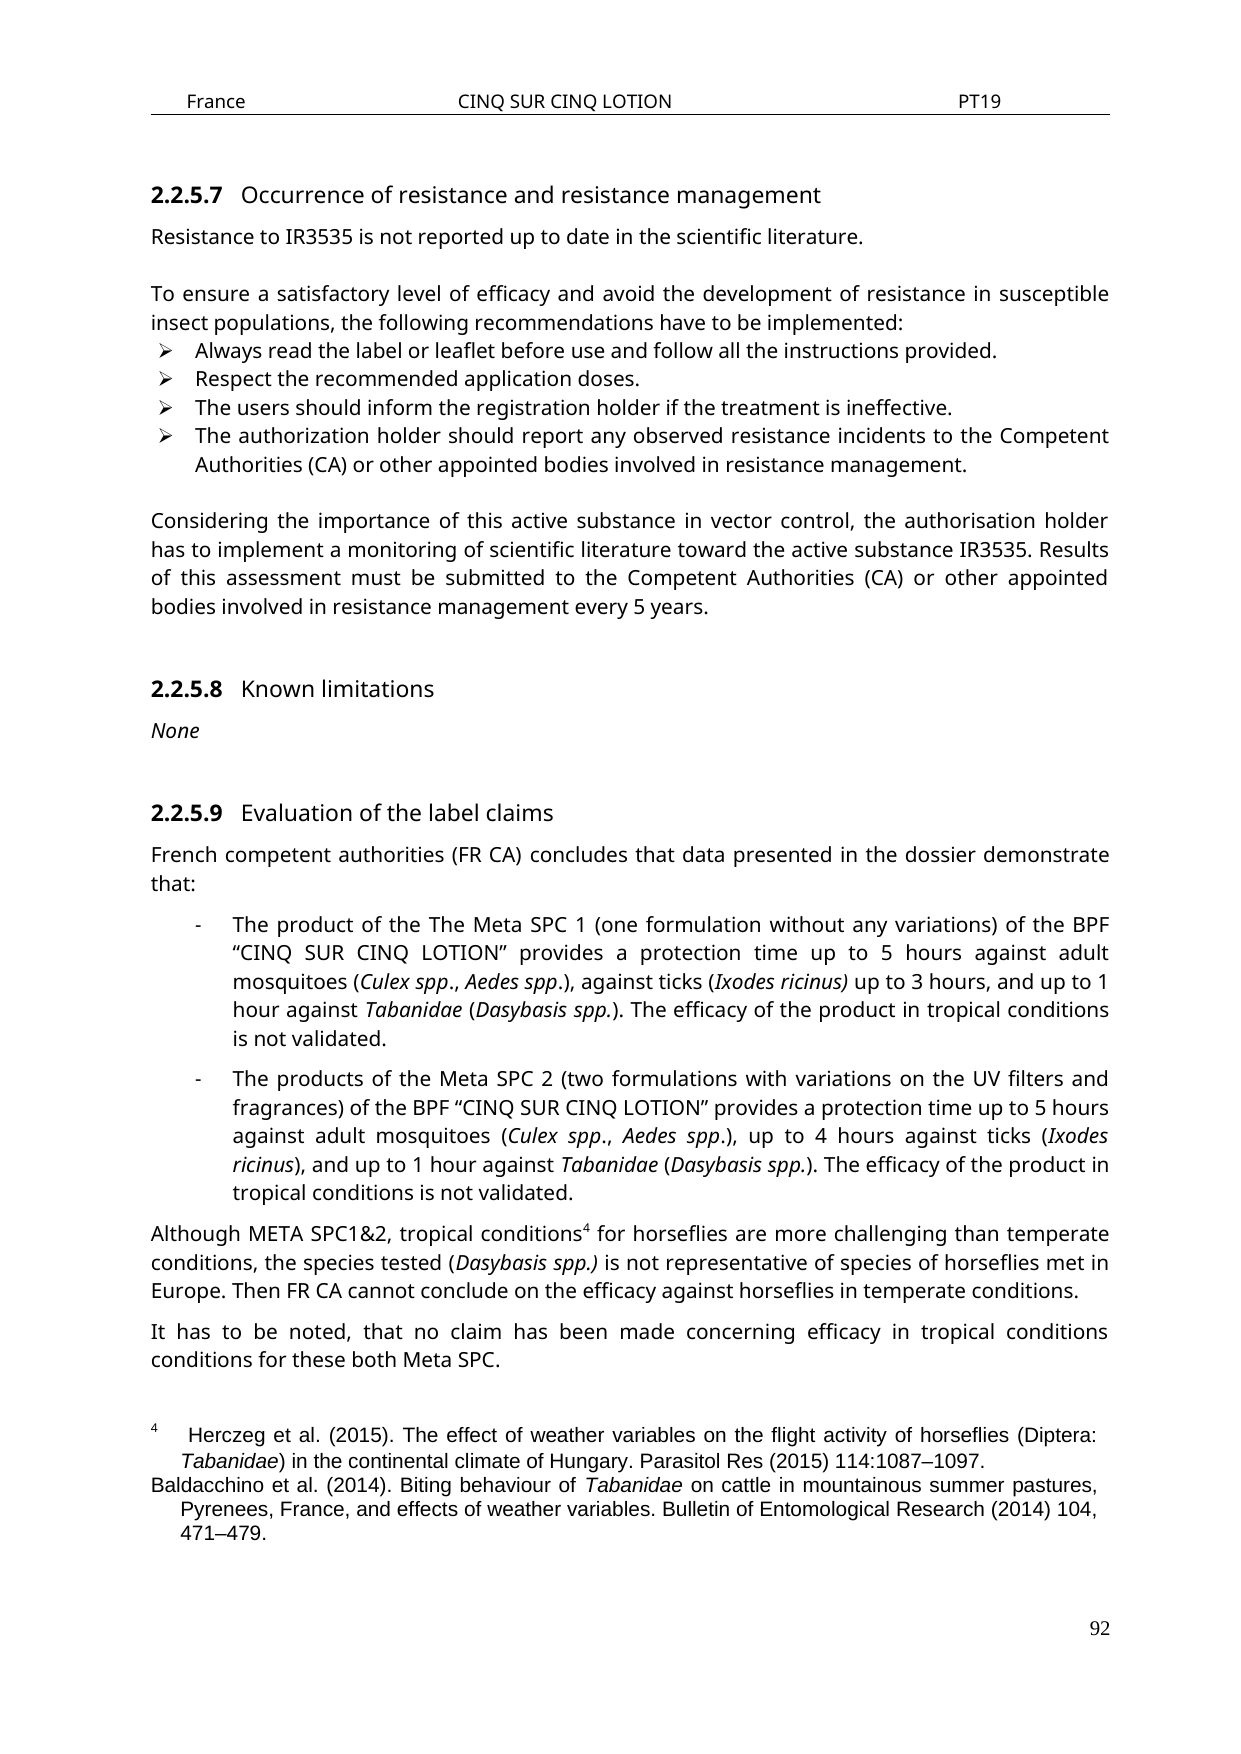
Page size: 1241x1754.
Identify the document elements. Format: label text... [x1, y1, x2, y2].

list The product of the The Meta SPC 1 (one formulation without any variations) of the BPF “CINQ SUR CINQ LOTION” provides a protection time up to 5 hours against adult mosquitoes (Culex spp., Aedes spp.), against ticks (Ixodes ricinus) up to 3 hours, and up to 1 hour against Tabanidae (Dasybasis spp.). The efficacy of the product in tropical conditions is not validated. [195, 910, 1110, 1052]
text Resistance to IR3535 is not reported up to date in the scientific literature. [151, 222, 1110, 251]
subtitle Evaluation of the label claims [151, 797, 1110, 828]
subtitle Known limitations [151, 672, 1110, 704]
list The authorization holder should report any observed resistance incidents to the Competent Authorities (CA) or other appointed bodies involved in resistance management. [157, 421, 1110, 478]
text Considering the importance of this active substance in vector control, the authorisation holder has to implement a monitoring of scientific literature toward the active substance IR3535. Results of this assessment must be submitted to the Competent Authorities (CA) or other appointed bodies involved in resistance management every 5 years. [151, 507, 1110, 620]
text It has to be noted, that no claim has been made concerning efficacy in tropical conditions conditions for these both Meta SPC. [151, 1317, 1110, 1374]
subtitle Occurrence of resistance and resistance management [151, 178, 1110, 210]
list The products of the Meta SPC 2 (two formulations with variations on the UV filters and fragrances) of the BPF “CINQ SUR CINQ LOTION” provides a protection time up to 5 hours against adult mosquitoes (Culex spp., Aedes spp.), up to 4 hours against ticks (Ixodes ricinus), and up to 1 hour against Tabanidae (Dasybasis spp.). The efficacy of the product in tropical conditions is not validated. [195, 1064, 1110, 1207]
text To ensure a satisfactory level of efficacy and avoid the development of resistance in susceptible insect populations, the following recommendations have to be implemented: [151, 279, 1110, 336]
text None [151, 716, 1110, 745]
list Always read the label or leaflet before use and follow all the instructions provided. [157, 336, 1110, 364]
list The users should inform the registration holder if the treatment is ineffective. [157, 393, 1110, 421]
text Although META SPC1&2, tropical conditions for horseflies are more challenging than temperate conditions, the species tested (Dasybasis spp.) is not representative of species of horseflies met in Europe. Then FR CA cannot conclude on the efficacy against horseflies in temperate conditions. [151, 1219, 1110, 1304]
list Respect the recommended application doses. [157, 364, 1110, 393]
text French competent authorities (FR CA) concludes that data presented in the dossier demonstrate that: [151, 841, 1110, 897]
